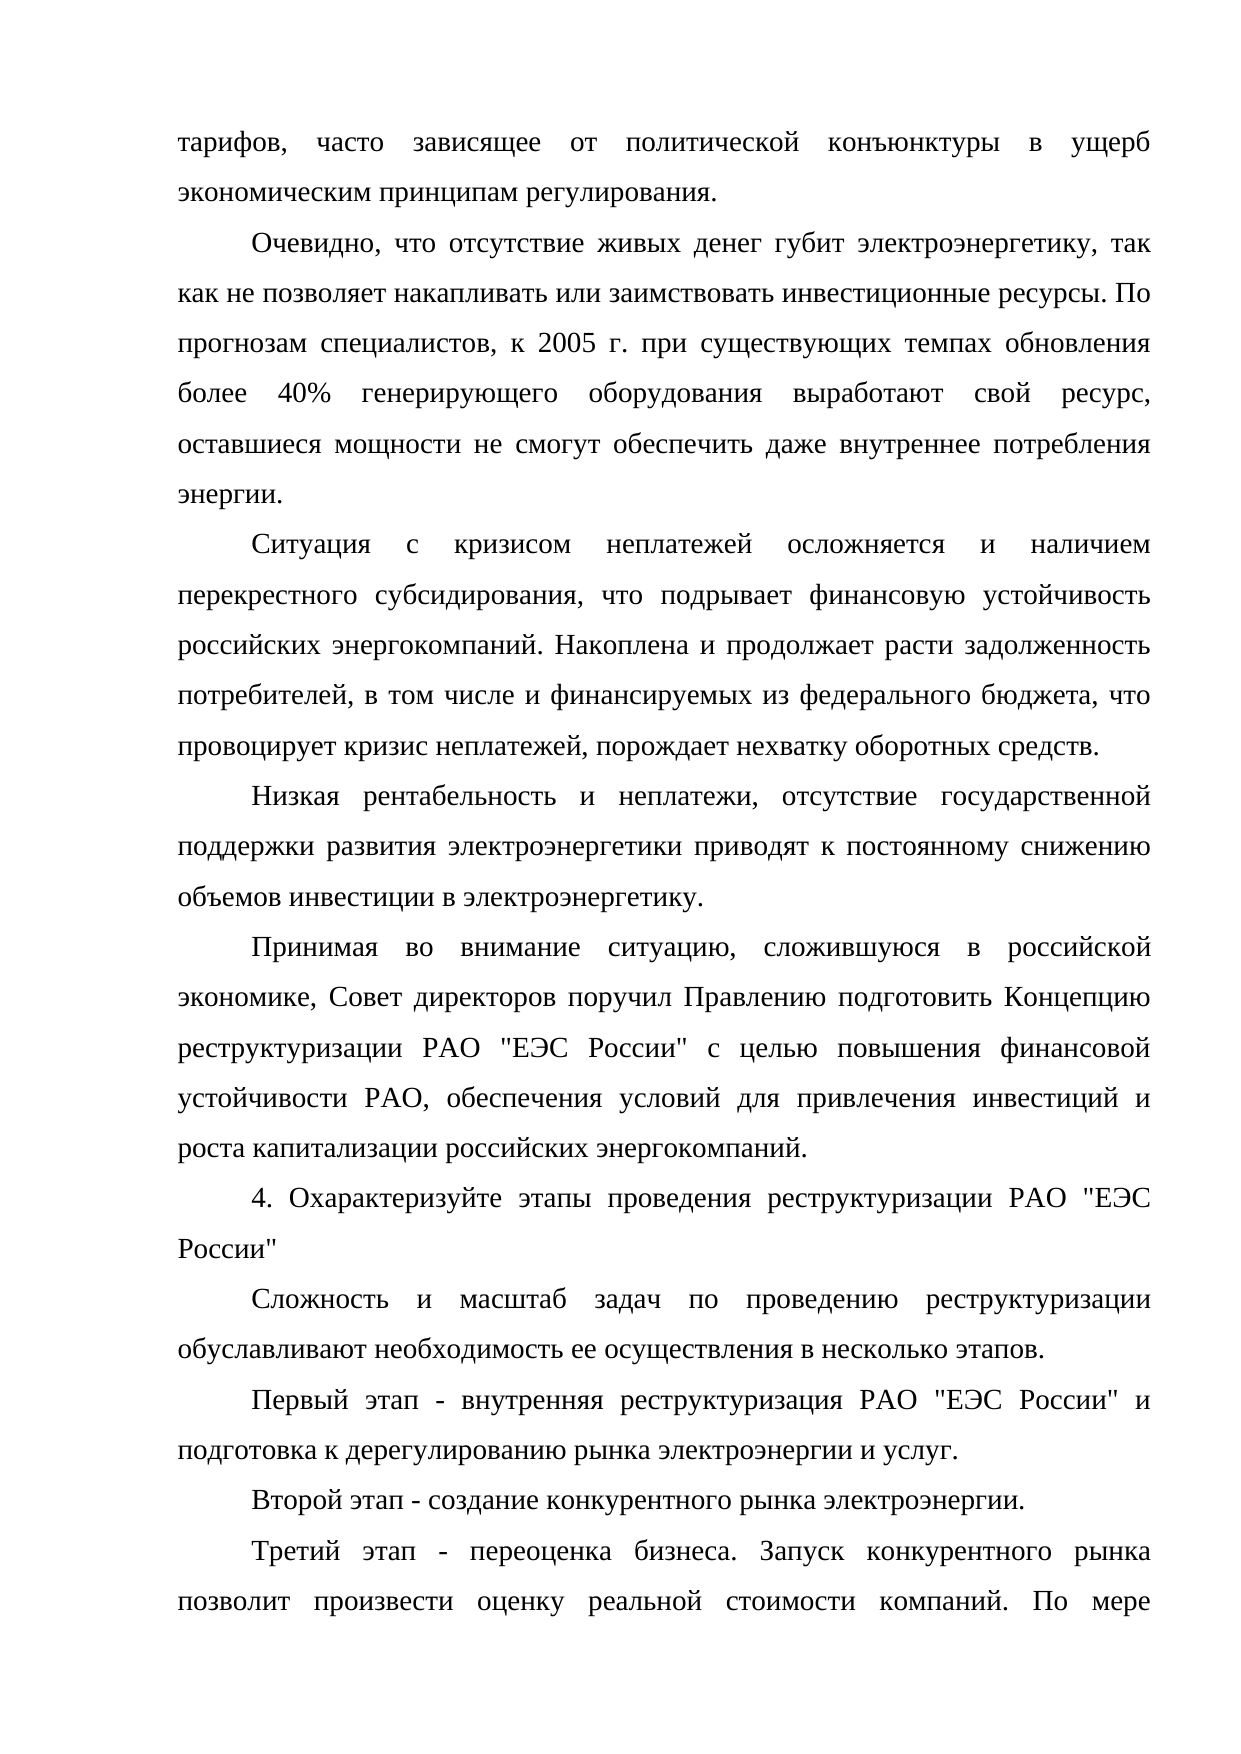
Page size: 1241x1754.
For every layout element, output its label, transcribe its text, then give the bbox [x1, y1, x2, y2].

text 4. Охарактеризуйте этапы проведения реструктуризации РАО "ЕЭС России" [177, 1181, 1152, 1264]
text Низкая рентабельность и неплатежи, отсутствие государственной поддержки развития электроэнергетики приводят к постоянному снижению объемов инвестиции в электроэнергетику. [177, 778, 1152, 912]
text Второй этап - создание конкурентного рынка электроэнергии. [177, 1482, 1152, 1516]
text Принимая во внимание ситуацию, сложившуюся в российской экономике, Совет директоров поручил Правлению подготовить Концепцию реструктуризации РАО "ЕЭС России" с целью повышения финансовой устойчивости РАО, обеспечения условий для привлечения инвестиций и роста капитализации российских энергокомпаний. [177, 929, 1152, 1164]
text Ситуация с кризисом неплатежей осложняется и наличием перекрестного субсидирования, что подрывает финансовую устойчивость российских энергокомпаний. Накоплена и продолжает расти задолженность потребителей, в том числе и финансируемых из федерального бюджета, что провоцирует кризис неплатежей, порождает нехватку оборотных средств. [177, 527, 1152, 761]
text Сложность и масштаб задач по проведению реструктуризации обуславливают необходимость ее осуществления в несколько этапов. [177, 1281, 1152, 1365]
text Очевидно, что отсутствие живых денег губит электроэнергетику, так как не позволяет накапливать или заимствовать инвестиционные ресурсы. По прогнозам специалистов, к 2005 г. при существующих темпах обновления более 40% генерирующего оборудования выработают свой ресурс, оставшиеся мощности не смогут обеспечить даже внутреннее потребления энергии. [177, 225, 1152, 510]
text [177, 1533, 1152, 1617]
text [177, 124, 1152, 208]
text Первый этап - внутренняя реструктуризация РАО "ЕЭС России" и подготовка к дерегулированию рынка электроэнергии и услуг. [177, 1382, 1152, 1466]
